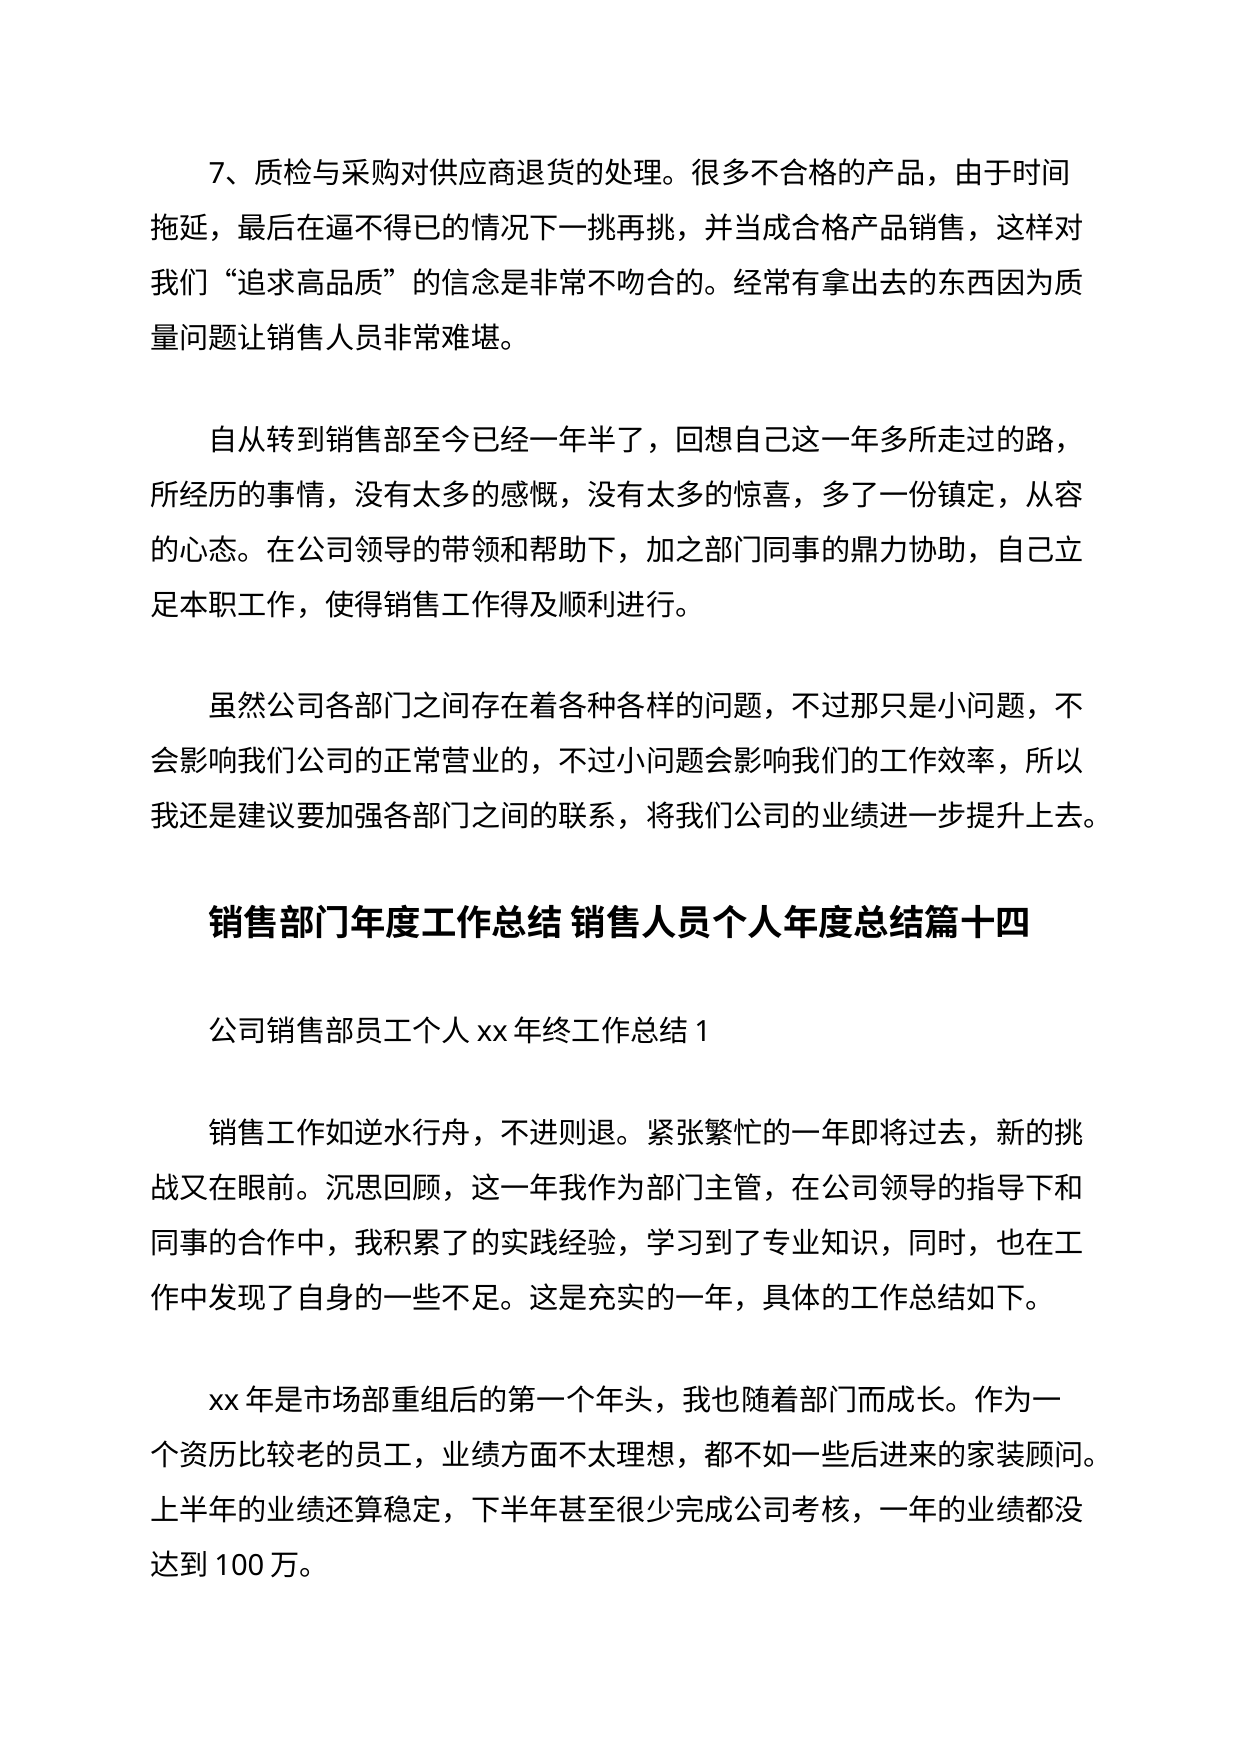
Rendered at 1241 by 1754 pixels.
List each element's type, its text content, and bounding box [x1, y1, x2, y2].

text 销售部门年度工作总结 销售人员个人年度总结篇十四 [150, 894, 1090, 946]
text 7、质检与采购对供应商退货的处理。很多不合格的产品，由于时间拖延，最后在逼不得已的情况下一挑再挑，并当成合格产品销售，这样对我们“追求高品质”的信念是非常不吻合的。经常有拿出去的东西因为质量问题让销售人员非常难堪。 [150, 150, 1090, 357]
text xx年是市场部重组后的第一个年头，我也随着部门而成长。作为一个资历比较老的员工，业绩方面不太理想，都不如一些后进来的家装顾问。上半年的业绩还算稳定，下半年甚至很少完成公司考核，一年的业绩都没达到100万。 [150, 1376, 1090, 1584]
text 虽然公司各部门之间存在着各种各样的问题，不过那只是小问题，不会影响我们公司的正常营业的，不过小问题会影响我们的工作效率，所以我还是建议要加强各部门之间的联系，将我们公司的业绩进一步提升上去。 [150, 683, 1090, 835]
text 自从转到销售部至今已经一年半了，回想自己这一年多所走过的路，所经历的事情，没有太多的感慨，没有太多的惊喜，多了一份镇定，从容的心态。在公司领导的带领和帮助下，加之部门同事的鼎力协助，自己立足本职工作，使得销售工作得及顺利进行。 [150, 417, 1090, 623]
text 公司销售部员工个人xx年终工作总结1 [150, 1008, 1090, 1050]
text 销售工作如逆水行舟，不进则退。紧张繁忙的一年即将过去，新的挑战又在眼前。沉思回顾，这一年我作为部门主管，在公司领导的指导下和同事的合作中，我积累了的实践经验，学习到了专业知识，同时，也在工作中发现了自身的一些不足。这是充实的一年，具体的工作总结如下。 [150, 1110, 1090, 1317]
